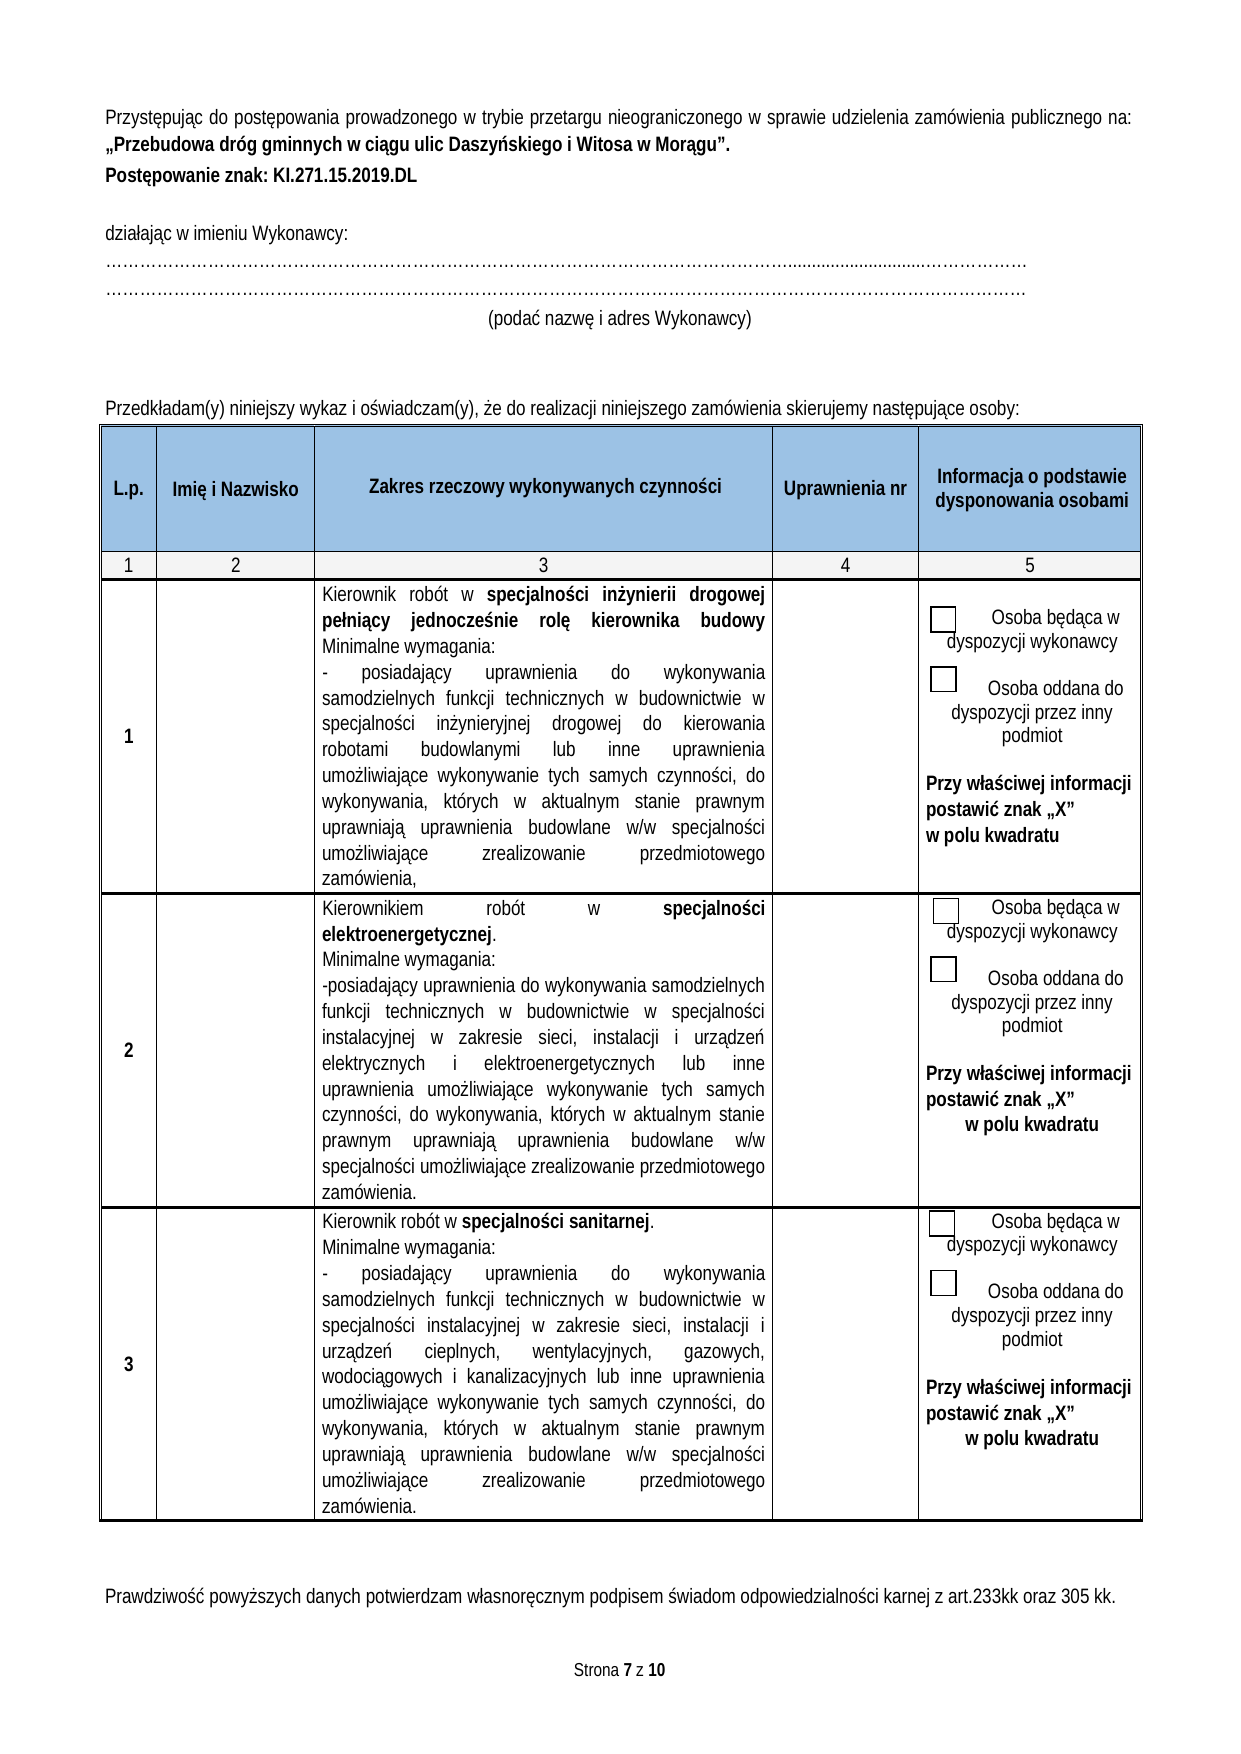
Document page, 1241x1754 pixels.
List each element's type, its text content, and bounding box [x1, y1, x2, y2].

table_header Imię i Nazwisko [157, 427, 314, 551]
table_cell 4 [773, 552, 918, 578]
table_cell 1 [102, 552, 156, 578]
table_cell Kierownik robót w specjalności inżynierii drogowej pełniący jednocześnie rolę kierownika budowy Minimalne wymagania: - posiadający uprawnienia do wykonywania samodzielnych funkcji technicznych w budownictwie w specjalności inżynieryjnej drogowej do kierowania robotami budowlanymi lub inne uprawnienia umożliwiające wykonywanie tych samych czynności, do wykonywania, których w aktualnym stanie prawnym uprawniają uprawnienia budowlane w/w specjalności umożliwiające zrealizowanie przedmiotowego zamówienia, [315, 581, 772, 892]
text ……………………………………………………………………………………………………………………………………………… [105, 276, 1133, 300]
table_cell Kierownik robót w specjalności sanitarnej. Minimalne wymagania: - posiadający uprawnienia do wykonywania samodzielnych funkcji technicznych w budownictwie w specjalności instalacyjnej w zakresie sieci, instalacji i urządzeń cieplnych, wentylacyjnych, gazowych, wodociągowych i kanalizacyjnych lub inne uprawnienia umożliwiające wykonywanie tych samych czynności, do wykonywania, których w aktualnym stanie prawnym uprawniają uprawnienia budowlane w/w specjalności umożliwiające zrealizowanie przedmiotowego zamówienia. [315, 1209, 772, 1519]
table_cell 3 [315, 552, 772, 578]
table_cell [773, 895, 918, 1206]
text Postępowanie znak: KI.271.15.2019.DL [105, 163, 1134, 187]
table_cell 2 [102, 895, 156, 1206]
text (podać nazwę i adres Wykonawcy) [106, 306, 1133, 330]
text ………………………………………………………………………………………………………….............................……………… [105, 248, 1133, 272]
table_cell [773, 581, 918, 892]
table_cell 2 [157, 552, 314, 578]
text Przystępując do postępowania prowadzonego w trybie przetargu nieograniczonego w sprawie udzielenia zamówienia publicznego na: „Przebudowa dróg gminnych w ciągu ulic Daszyńskiego i Witosa w Morągu”. [105, 105, 1133, 156]
table_cell [157, 895, 314, 1206]
table_cell Osoba będąca w dyspozycji wykonawcy Osoba oddana do dyspozycji przez inny podmiot Przy właściwej informacji postawić znak „X” w polu kwadratu [919, 895, 1140, 1206]
table_cell 1 [102, 581, 156, 892]
text Prawdziwość powyższych danych potwierdzam własnoręcznym podpisem świadom odpowiedzialności karnej z art.233kk oraz 305 kk. [105, 1584, 1139, 1608]
table_cell Osoba będąca w dyspozycji wykonawcy Osoba oddana do dyspozycji przez inny podmiot Przy właściwej informacji postawić znak „X” w polu kwadratu [919, 581, 1140, 892]
table_cell [773, 1209, 918, 1519]
table_cell 5 [919, 552, 1140, 578]
table_header Zakres rzeczowy wykonywanych czynności [315, 427, 772, 551]
text Przedkładam(y) niniejszy wykaz i oświadczam(y), że do realizacji niniejszego zamówienia skierujemy następujące osoby: [105, 396, 1133, 420]
table_cell 3 [102, 1209, 156, 1519]
table_cell [157, 1209, 314, 1519]
table_cell Kierownikiem robót w specjalności elektroenergetycznej. Minimalne wymagania: -posiadający uprawnienia do wykonywania samodzielnych funkcji technicznych w budownictwie w specjalności instalacyjnej w zakresie sieci, instalacji i urządzeń elektrycznych i elektroenergetycznych lub inne uprawnienia umożliwiające wykonywanie tych samych czynności, do wykonywania, których w aktualnym stanie prawnym uprawniają uprawnienia budowlane w/w specjalności umożliwiające zrealizowanie przedmiotowego zamówienia. [315, 895, 772, 1206]
table_header Informacja o podstawie dysponowania osobami [919, 427, 1140, 551]
table_cell Osoba będąca w dyspozycji wykonawcy Osoba oddana do dyspozycji przez inny podmiot Przy właściwej informacji postawić znak „X” w polu kwadratu [919, 1209, 1140, 1519]
table_cell [157, 581, 314, 892]
table_header Uprawnienia nr [773, 427, 918, 551]
text działając w imieniu Wykonawcy: [105, 221, 1133, 245]
table_header L.p. [102, 427, 156, 551]
